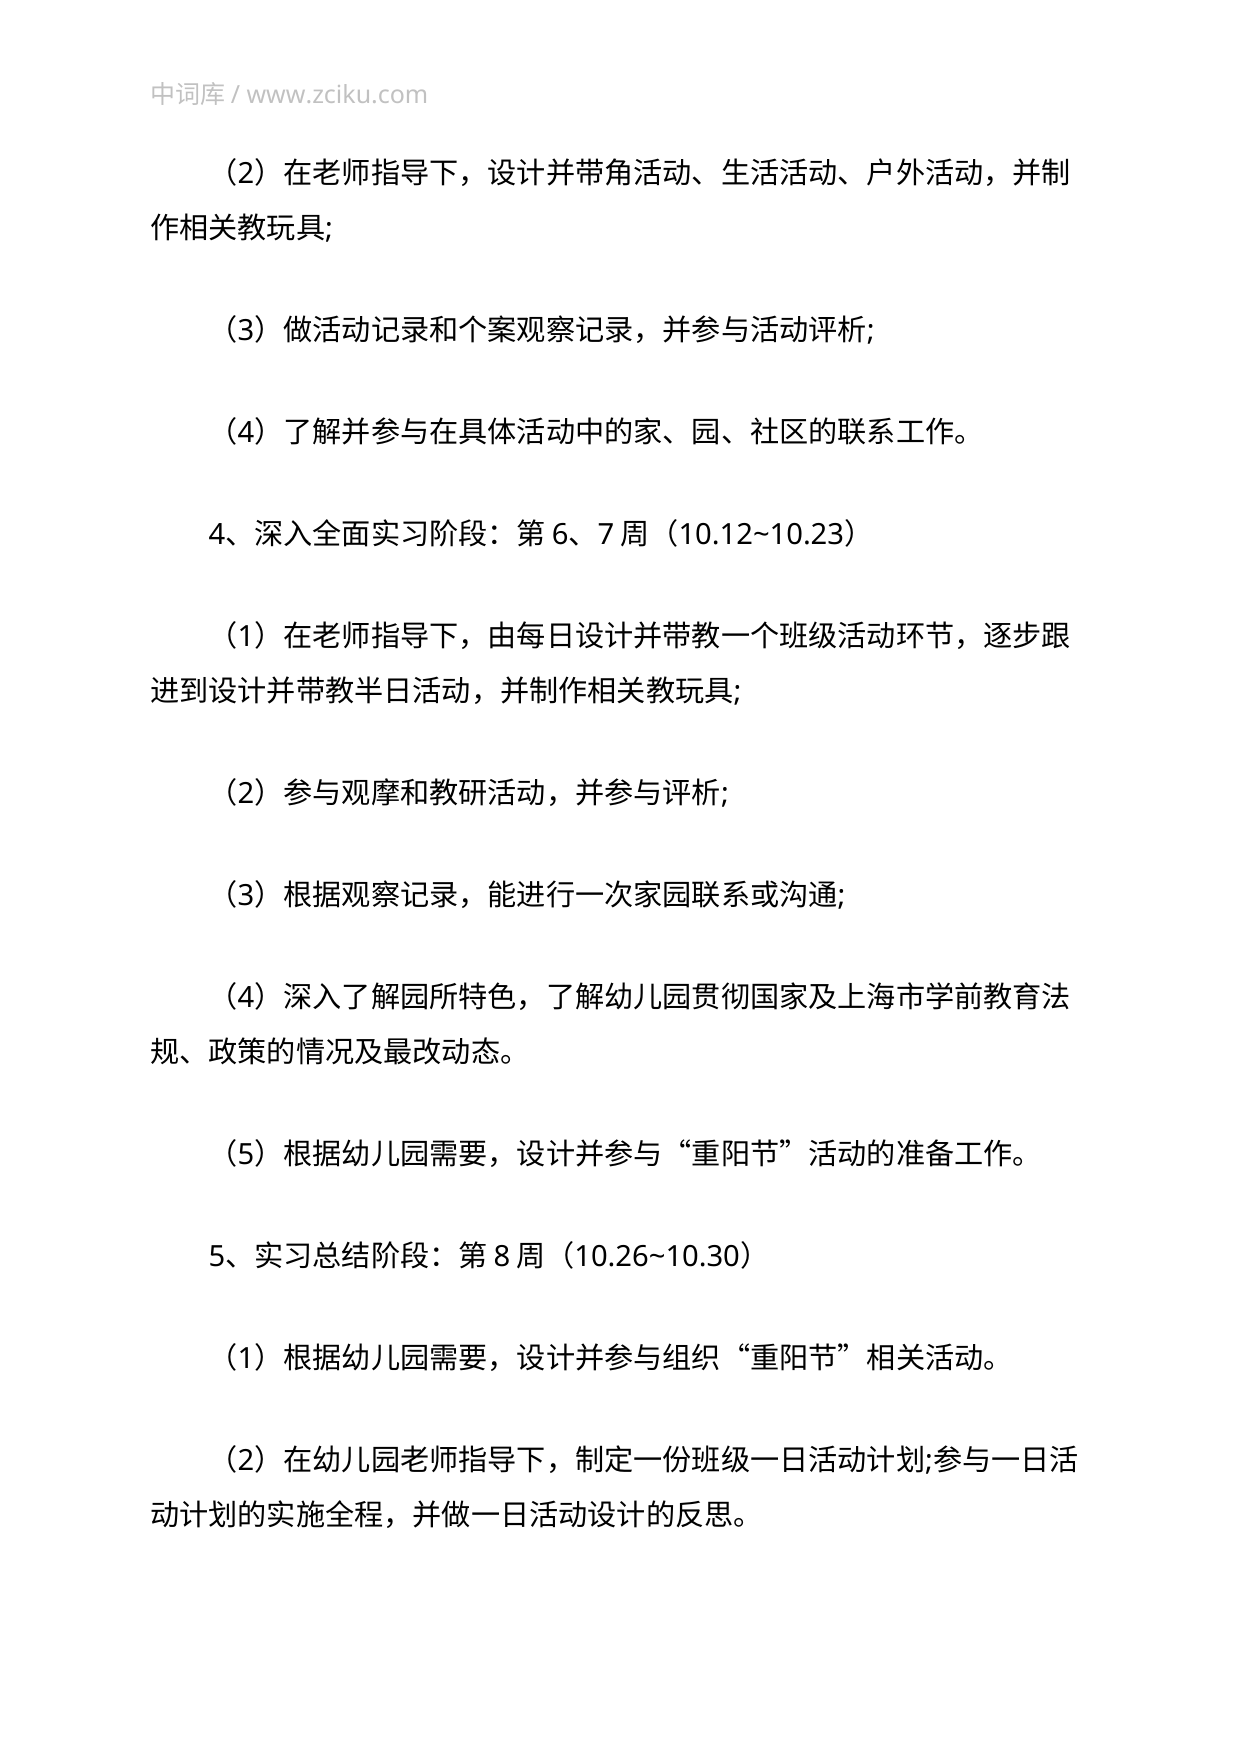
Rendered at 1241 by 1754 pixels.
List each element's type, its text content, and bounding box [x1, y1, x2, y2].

text （5）根据幼儿园需要，设计并参与“重阳节”活动的准备工作。 [150, 1131, 1090, 1173]
text （1）在老师指导下，由每日设计并带教一个班级活动环节，逐步跟进到设计并带教半日活动，并制作相关教玩具; [150, 613, 1090, 710]
text （4）深入了解园所特色，了解幼儿园贯彻国家及上海市学前教育法规、政策的情况及最改动态。 [150, 974, 1090, 1071]
text 4、深入全面实习阶段：第6、7周（10.12~10.23） [150, 511, 1090, 553]
text 5、实习总结阶段：第8周（10.26~10.30） [150, 1233, 1090, 1275]
text （3）做活动记录和个案观察记录，并参与活动评析; [150, 307, 1090, 349]
text （2）在幼儿园老师指导下，制定一份班级一日活动计划;参与一日活动计划的实施全程，并做一日活动设计的反思。 [150, 1437, 1090, 1534]
text （2）在老师指导下，设计并带角活动、生活活动、户外活动，并制作相关教玩具; [150, 150, 1090, 247]
text （3）根据观察记录，能进行一次家园联系或沟通; [150, 872, 1090, 914]
text （2）参与观摩和教研活动，并参与评析; [150, 770, 1090, 812]
text （1）根据幼儿园需要，设计并参与组织“重阳节”相关活动。 [150, 1334, 1090, 1377]
text （4）了解并参与在具体活动中的家、园、社区的联系工作。 [150, 409, 1090, 451]
